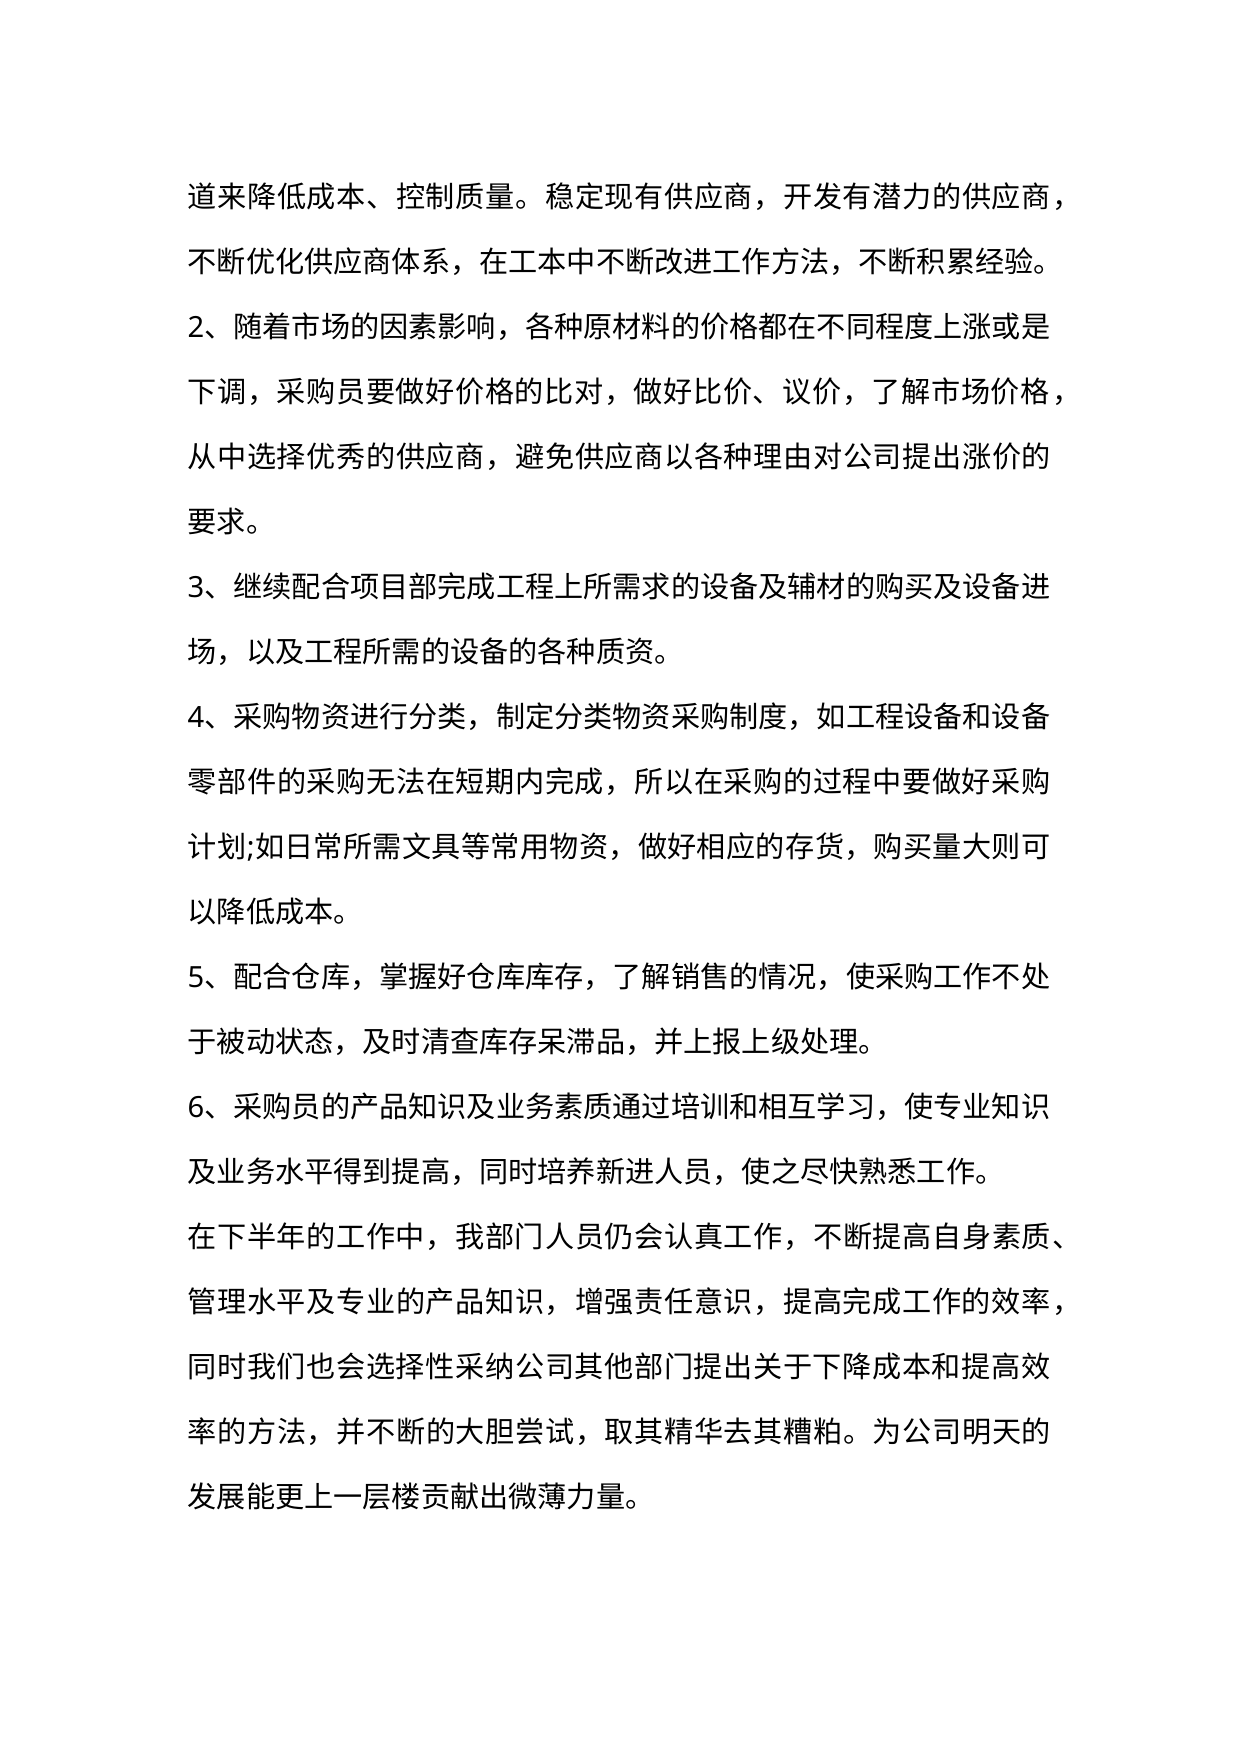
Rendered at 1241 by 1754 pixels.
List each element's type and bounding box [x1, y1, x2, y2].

text [187, 162, 1053, 1527]
